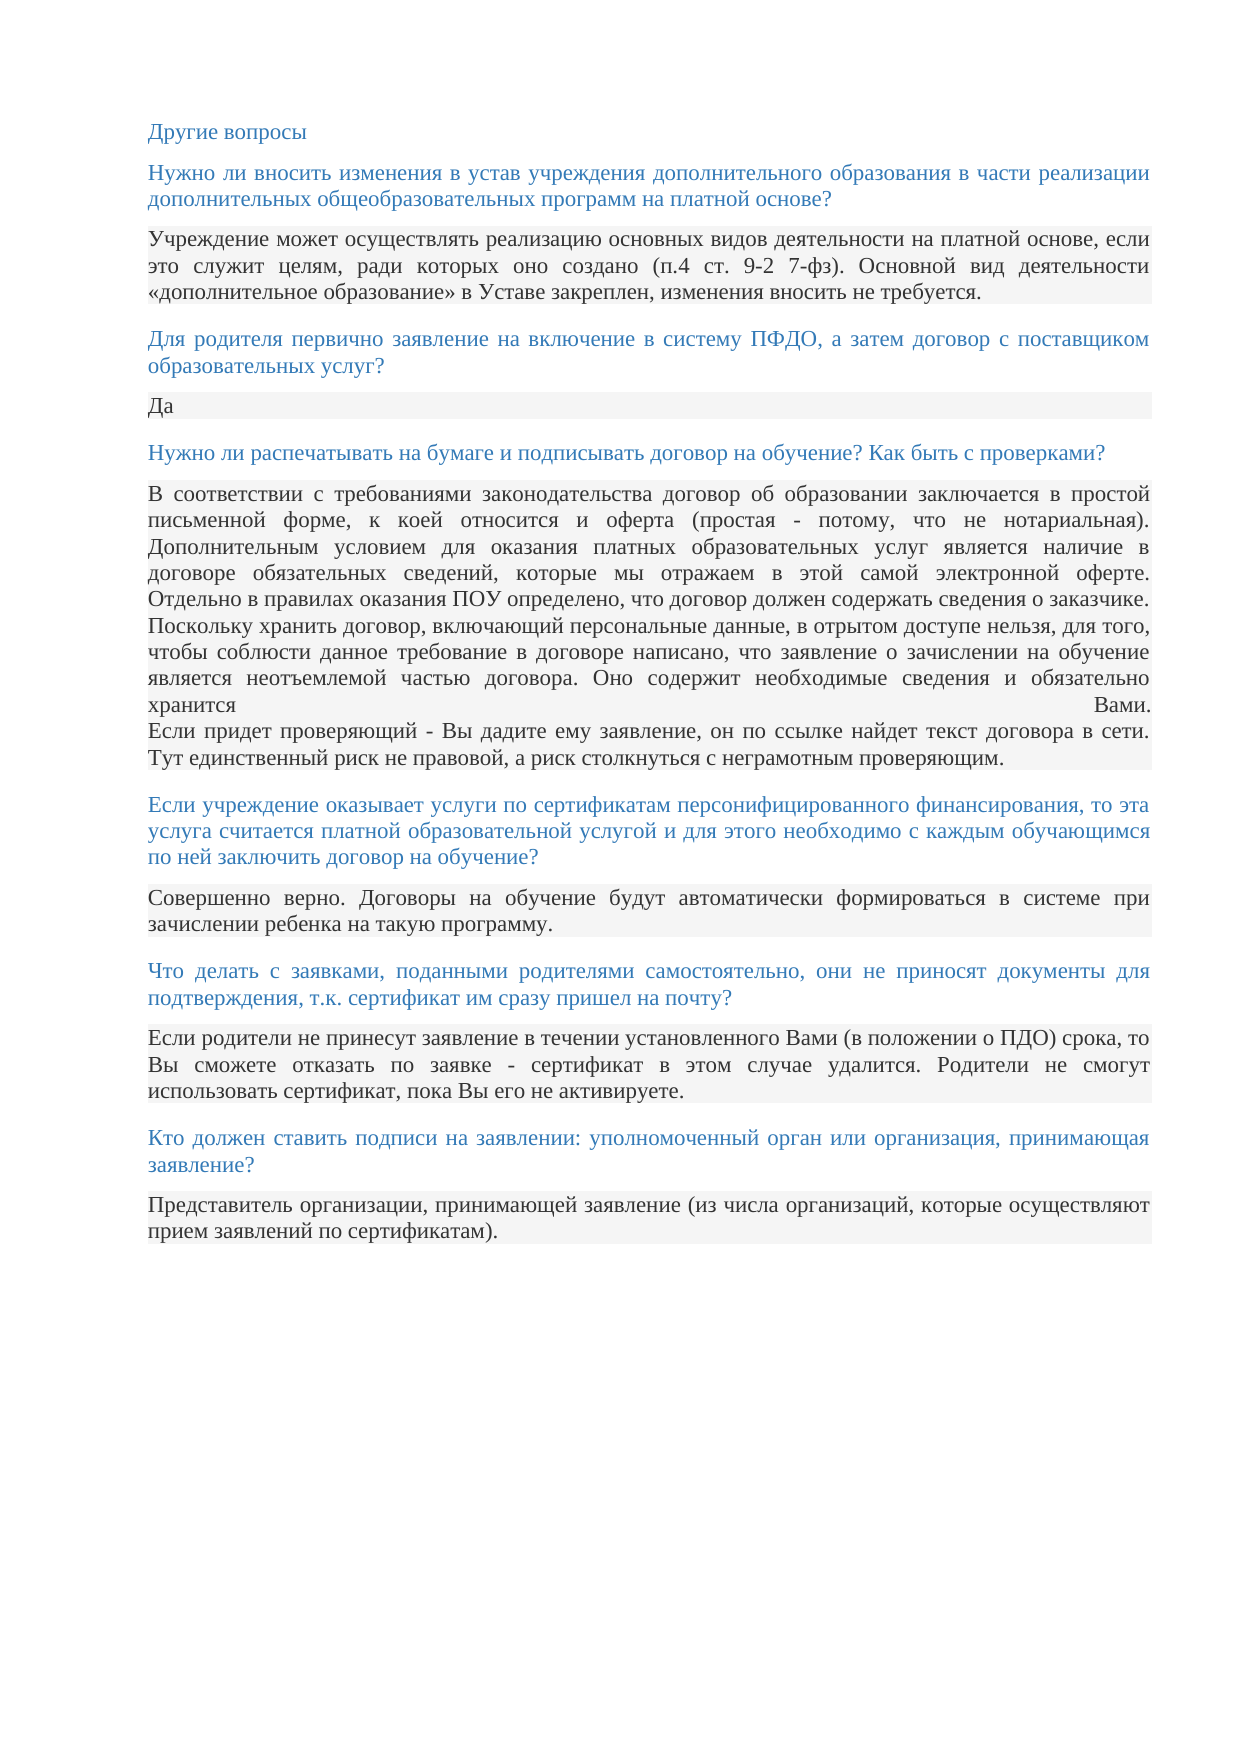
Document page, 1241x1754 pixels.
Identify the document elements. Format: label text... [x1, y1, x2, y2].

text Что делать с заявками, поданными родителями самостоятельно, они не приносят документы для подтверждения, т.к. сертификат им сразу пришел на почту? [148, 957, 1152, 1010]
text Нужно ли распечатывать на бумаге и подписывать договор на обучение? Как быть с проверками? [148, 439, 1152, 466]
text Если учреждение оказывает услуги по сертификатам персонифицированного финансирования, то эта услуга считается платной образовательной услугой и для этого необходимо с каждым обучающимся по ней заключить договор на обучение? [148, 791, 1152, 870]
text Представитель организации, принимающей заявление (из числа организаций, которые осуществляют прием заявлений по сертификатам). [148, 1191, 1152, 1244]
text Кто должен ставить подписи на заявлении: уполномоченный орган или организация, принимающая заявление? [148, 1124, 1152, 1177]
text Учреждение может осуществлять реализацию основных видов деятельности на платной основе, если это служит целям, ради которых оно создано (п.4 ст. 9-2 7-фз). Основной вид деятельности «дополнительное образование» в Уставе закреплен, изменения вносить не требуется. [148, 226, 1152, 304]
text Совершенно верно. Договоры на обучение будут автоматически формироваться в системе при зачислении ребенка на такую программу. [148, 884, 1152, 937]
text Для родителя первично заявление на включение в систему ПФДО, а затем договор с поставщиком образовательных услуг? [148, 325, 1152, 378]
text В соответствии с требованиями законодательства договор об образовании заключается в простой письменной форме, к коей относится и оферта (простая - потому, что не нотариальная). Дополнительным условием для оказания платных образовательных услуг является наличие в договоре обязательных сведений, которые мы отражаем в этой самой электронной оферте. Отдельно в правилах оказания ПОУ определено, что договор должен содержать сведения о заказчике. Поскольку хранить договор, включающий персональные данные, в отрытом доступе нельзя, для того, чтобы соблюсти данное требование в договоре написано, что заявление о зачислении на обучение является неотъемлемой частью договора. Оно содержит необходимые сведения и обязательно хранится Вами. Если придет проверяющий - Вы дадите ему заявление, он по ссылке найдет текст договора в сети. Тут единственный риск не правовой, а риск столкнуться с неграмотным проверяющим. [148, 480, 1152, 770]
text Да [148, 392, 1152, 419]
text Если родители не принесут заявление в течении установленного Вами (в положении о ПДО) срока, то Вы сможете отказать по заявке - сертификат в этом случае удалится. Родители не смогут использовать сертификат, пока Вы его не активируете. [148, 1024, 1152, 1103]
text Нужно ли вносить изменения в устав учреждения дополнительного образования в части реализации дополнительных общеобразовательных программ на платной основе? [148, 159, 1152, 211]
text Другие вопросы [148, 118, 1152, 144]
